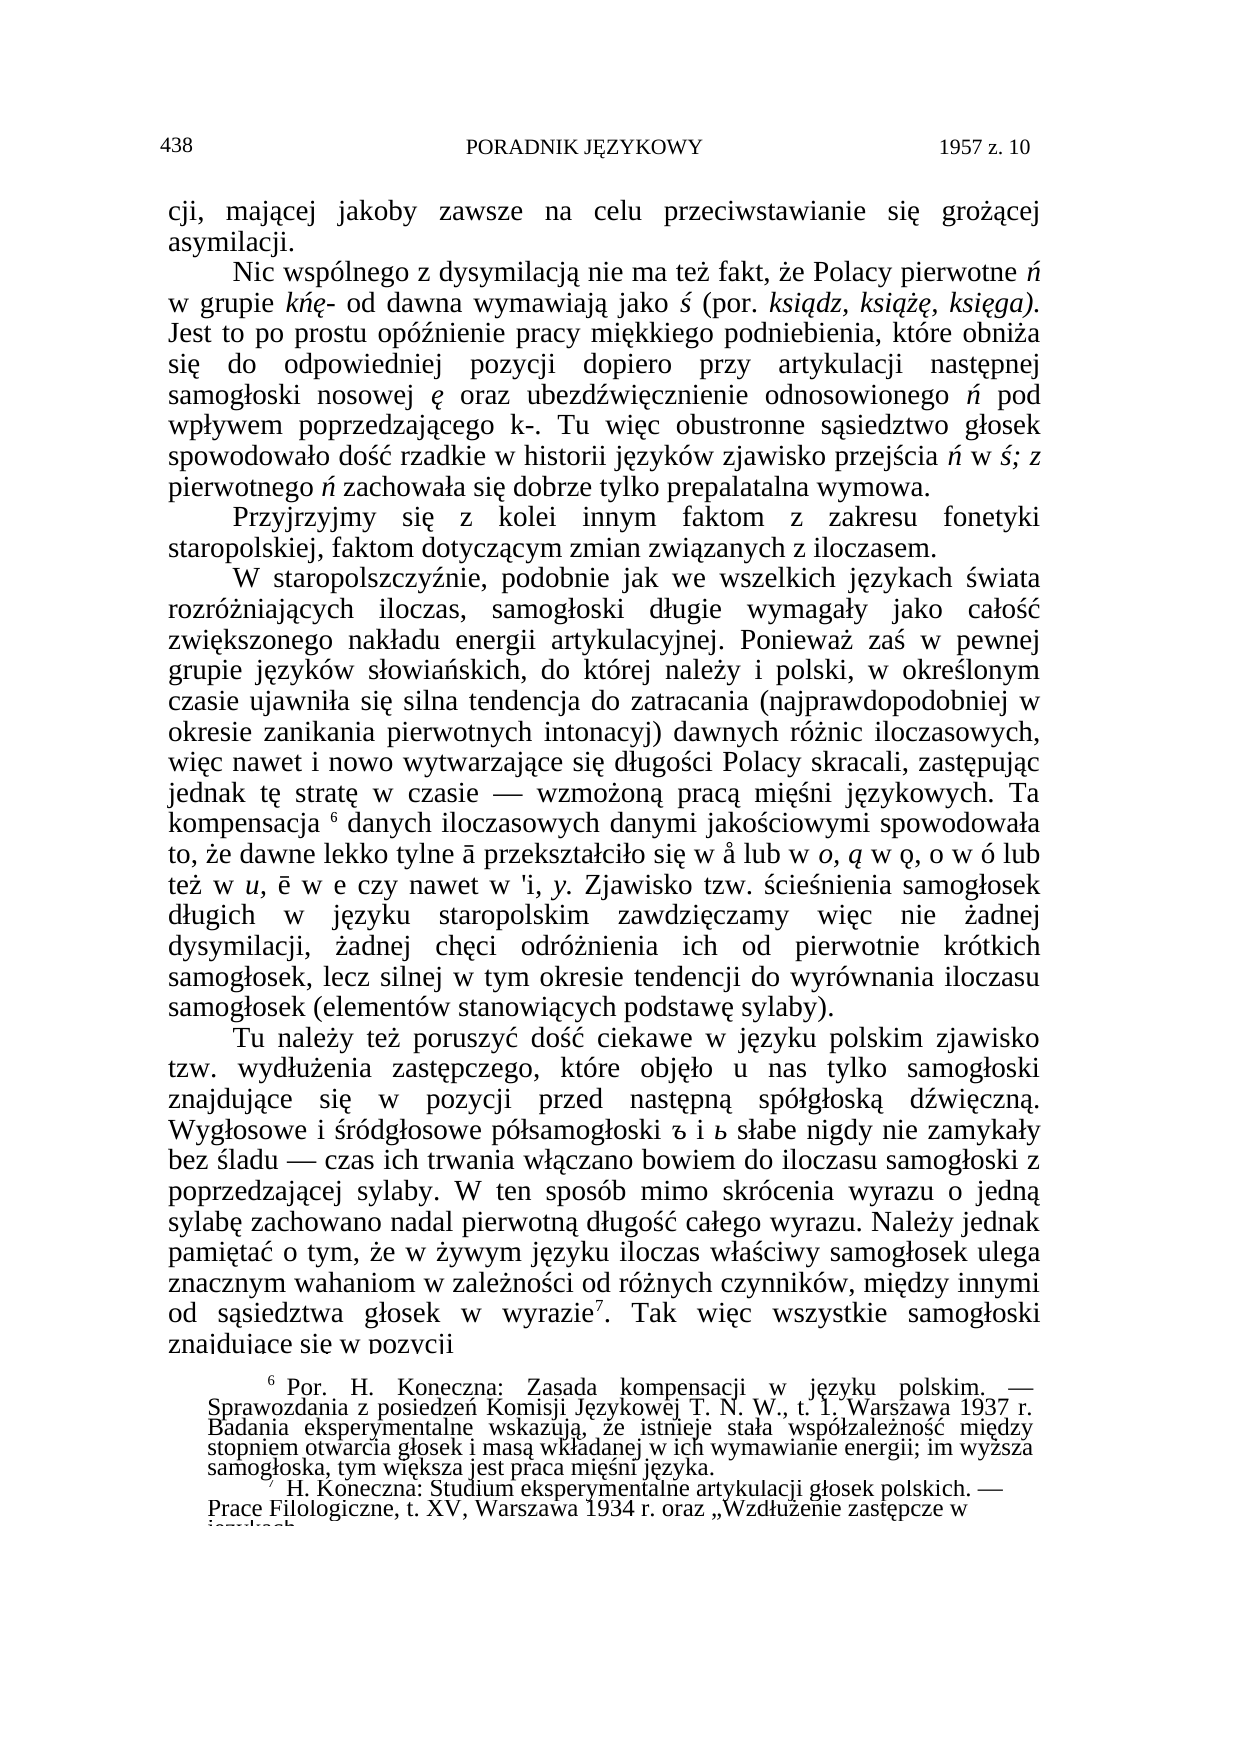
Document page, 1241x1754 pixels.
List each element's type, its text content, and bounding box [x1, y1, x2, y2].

text cji, mającej jakoby zawsze na celu przeciwstawianie się grożącej asymilacji. [168, 196, 1041, 257]
text 438 [160, 135, 193, 157]
text 7 H. Koneczna: Studium eksperymentalne artykulacji głosek polskich. — Prace Filologiczne, t. XV, Warszawa 1934 r. oraz „Wzdłużenie zastępcze w językach [207, 1481, 1051, 1526]
text Nic wspólnego z dysymilacją nie ma też fakt, że Polacy pierwotne ń w grupie kńę- od dawna wymawiają jako ś (por. ksiądz, książę, księga). Jest to po prostu opóźnienie pracy miękkiego podniebienia, które obniża się do odpowiedniej pozycji dopiero przy artykulacji następnej samogłoski nosowej ę oraz ubezdźwięcznienie odnosowionego ń pod wpływem poprzedzającego k-. Tu więc obustronne sąsiedztwo głosek spowodowało dość rzadkie w historii języków zjawisko przejścia ń w ś; z pierwotnego ń zachowała się dobrze tylko prepalatalna wymowa. [168, 257, 1041, 502]
text Przyjrzyjmy się z kolei innym faktom z zakresu fonetyki staropolskiej, faktom dotyczącym zmian związanych z iloczasem. [168, 502, 1041, 563]
text 1957 z. 10 [939, 137, 1031, 158]
text Tu należy też poruszyć dość ciekawe w języku polskim zjawisko tzw. wydłużenia zastępczego, które objęło u nas tylko samogłoski znajdujące się w pozycji przed następną spółgłoską dźwięczną. Wygłosowe i śródgłosowe półsamogłoski ъ i ь słabe nigdy nie zamykały bez śladu — czas ich trwania włączano bowiem do iloczasu samogłoski z poprzedzającej sylaby. W ten sposób mimo skrócenia wyrazu o jedną sylabę zachowano nadal pierwotną długość całego wyrazu. Należy jednak pamiętać o tym, że w żywym języku iloczas właściwy samogłosek ulega znacznym wahaniom w zależności od różnych czynników, między innymi od sąsiedztwa głosek w wyrazie7. Tak więc wszystkie samogłoski znajdujące się w pozycji [168, 1023, 1041, 1353]
text 6 Por. H. Koneczna: Zasada kompensacji w języku polskim. — Sprawozdania z posiedzeń Komisji Językowej T. N. W., t. 1. Warszawa 1937 r. Badania eksperymentalne wskazują, że istnieje stała współzależność między stopniem otwarcia głosek i masą wkładanej w ich wymawianie energii; im wyższa samogłoska, tym większa jest praca mięśni języka. [207, 1379, 1034, 1479]
text W staropolszczyźnie, podobnie jak we wszelkich językach świata rozróżniających iloczas, samogłoski długie wymagały jako całość zwiększonego nakładu energii artykulacyjnej. Ponieważ zaś w pewnej grupie języków słowiańskich, do której należy i polski, w określonym czasie ujawniła się silna tendencja do zatracania (najprawdopodobniej w okresie zanikania pierwotnych intonacyj) dawnych różnic iloczasowych, więc nawet i nowo wytwarzające się długości Polacy skracali, zastępując jednak tę stratę w czasie — wzmożoną pracą mięśni językowych. Ta kompensacja 6 danych iloczasowych danymi jakościowymi spowodowała to, że dawne lekko tylne ā przekształciło się w å lub w o, ą w ǫ, o w ó lub też w u, ē w e czy nawet w 'i, y. Zjawisko tzw. ścieśnienia samogłosek długich w języku staropolskim zawdzięczamy więc nie żadnej dysymilacji, żadnej chęci odróżnienia ich od pierwotnie krótkich samogłosek, lecz silnej w tym okresie tendencji do wyrównania iloczasu samogłosek (elementów stanowiących podstawę sylaby). [168, 563, 1041, 1023]
text PORADNIK JĘZYKOWY [466, 137, 703, 159]
